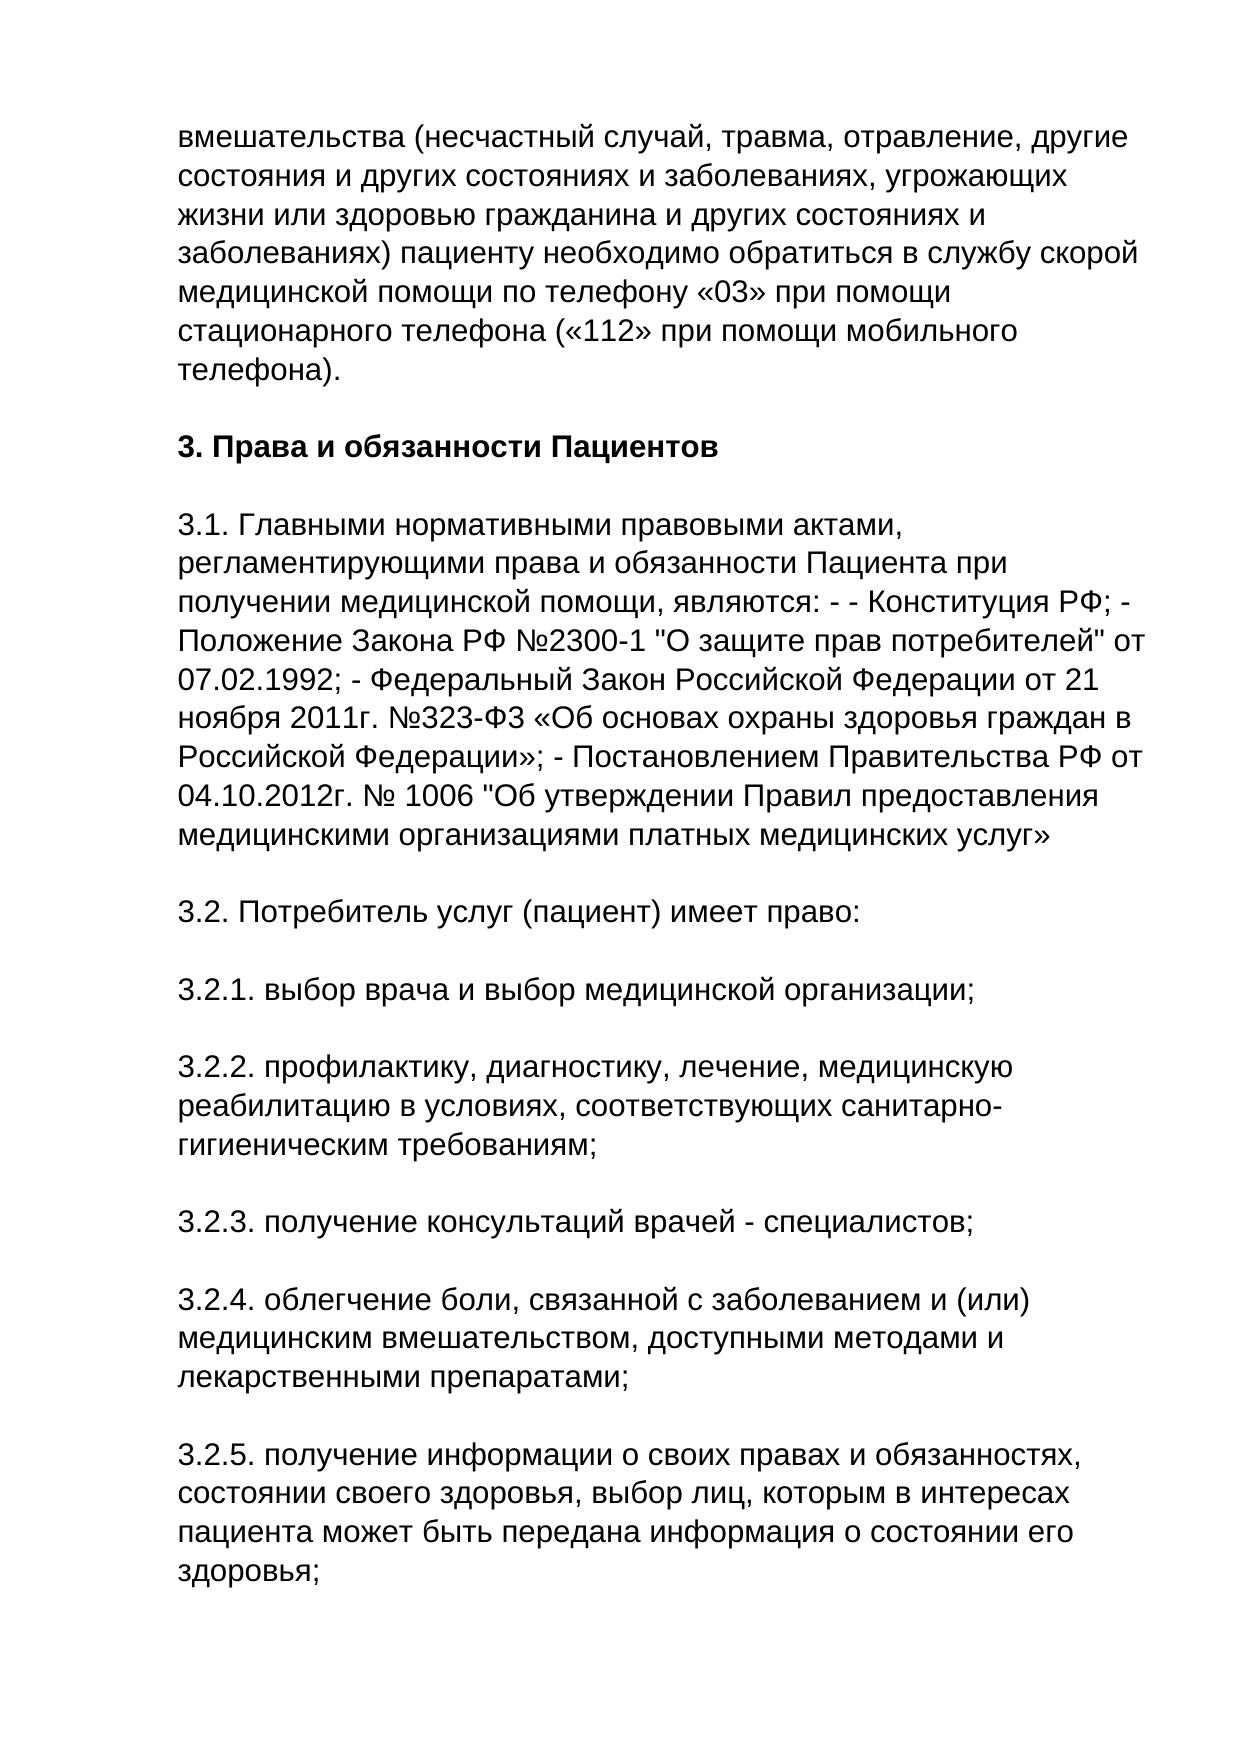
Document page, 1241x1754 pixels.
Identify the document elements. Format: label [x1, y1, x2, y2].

text [177, 118, 1152, 1627]
